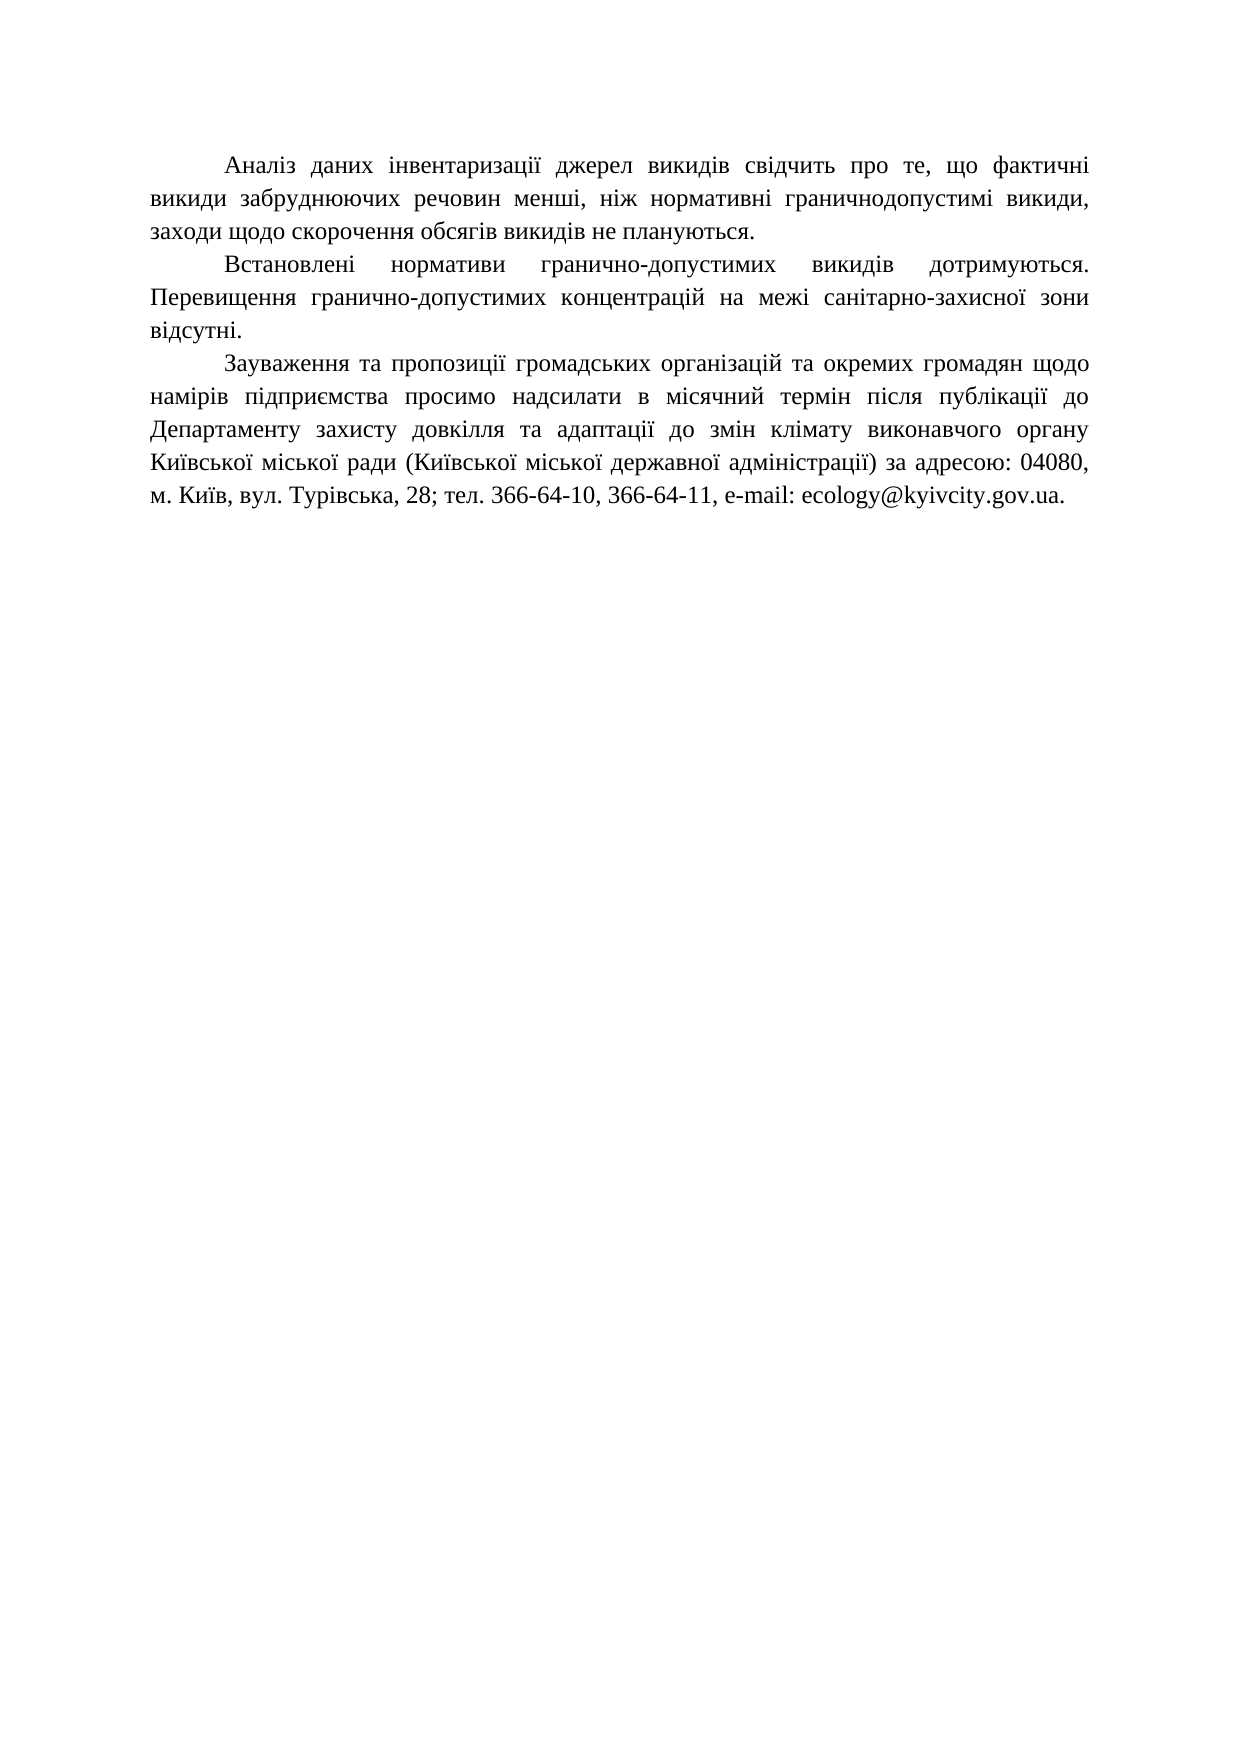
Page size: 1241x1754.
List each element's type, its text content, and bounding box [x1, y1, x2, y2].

text Встановлені нормативи гранично-допустимих викидів дотримуються. Перевищення гранично-допустимих концентрацій на межі санітарно-захисної зони відсутні. [150, 249, 1090, 344]
text Аналіз даних інвентаризації джерел викидів свідчить про те, що фактичні викиди забруднюючих речовин менші, ніж нормативні граничнодопустимі викиди, заходи щодо скорочення обсягів викидів не плануються. [150, 150, 1090, 245]
text Зауваження та пропозиції громадських організацій та окремих громадян щодо намірів підприємства просимо надсилати в місячний термін після публікації до Департаменту захисту довкілля та адаптації до змін клімату виконавчого органу Київської міської ради (Київської міської державної адміністрації) за адресою: 04080, м. Київ, вул. Турівська, 28; тел. 366-64-10, 366-64-11, e-mail: ecology@kyivcity.gov.ua. [150, 348, 1090, 509]
